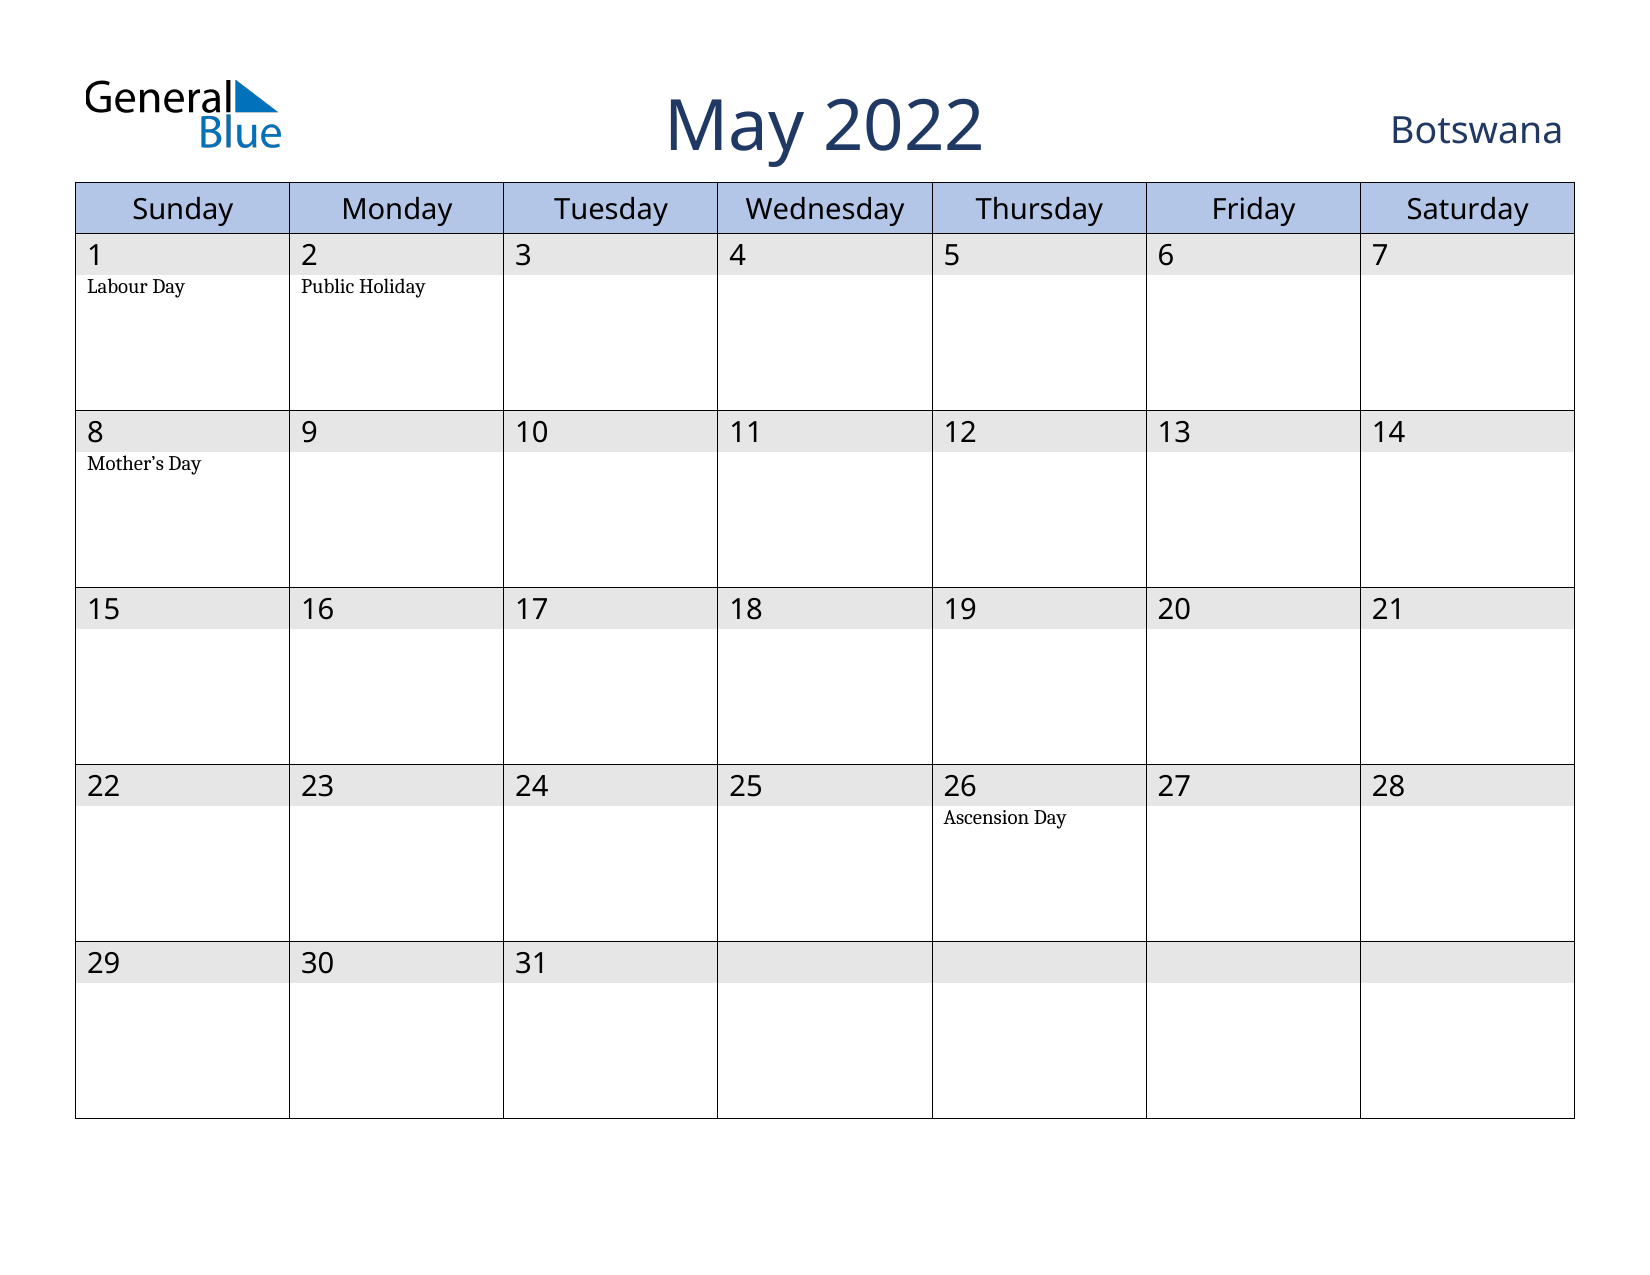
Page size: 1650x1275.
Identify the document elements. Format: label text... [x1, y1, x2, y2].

table_cell 6 [1147, 234, 1360, 275]
table_cell [290, 629, 503, 764]
table_cell [1361, 275, 1574, 410]
table_cell 30 [290, 942, 503, 983]
table_cell Saturday [1361, 183, 1574, 233]
table_cell [718, 629, 932, 764]
table_cell [1147, 983, 1360, 1118]
table_cell 21 [1361, 588, 1574, 629]
table_cell 14 [1361, 411, 1574, 452]
table_cell [1361, 942, 1574, 983]
table_cell Sunday [76, 183, 289, 233]
table_cell [290, 806, 503, 941]
table_header Botswana [1146, 75, 1574, 182]
table_cell 27 [1147, 765, 1360, 806]
table_cell 15 [76, 588, 289, 629]
table_cell 2 [290, 234, 503, 275]
table_cell [76, 983, 289, 1118]
table_cell [933, 275, 1146, 410]
table_cell 10 [504, 411, 717, 452]
table_cell [1147, 629, 1360, 764]
table_cell [76, 806, 289, 941]
table_cell [1361, 806, 1574, 941]
table_cell [933, 942, 1146, 983]
table_cell 16 [290, 588, 503, 629]
picture [86, 80, 281, 148]
table_cell Mother’s Day [76, 452, 289, 587]
table_cell [1147, 942, 1360, 983]
table_cell [504, 806, 717, 941]
table_cell 24 [504, 765, 717, 806]
table_cell 19 [933, 588, 1146, 629]
table_cell [933, 983, 1146, 1118]
table_cell Labour Day [76, 275, 289, 410]
table_cell 7 [1361, 234, 1574, 275]
table_cell [1361, 983, 1574, 1118]
table_cell [1361, 452, 1574, 587]
table_cell 12 [933, 411, 1146, 452]
table_cell [504, 275, 717, 410]
table_cell 20 [1147, 588, 1360, 629]
table_cell 5 [933, 234, 1146, 275]
table_cell [933, 452, 1146, 587]
table_cell 17 [504, 588, 717, 629]
table_cell [718, 983, 932, 1118]
table_cell [290, 452, 503, 587]
table_cell Monday [290, 183, 503, 233]
table_cell Friday [1147, 183, 1360, 233]
table_cell Wednesday [718, 183, 932, 233]
table_cell 9 [290, 411, 503, 452]
table_cell [76, 629, 289, 764]
table_cell 26 [933, 765, 1146, 806]
table_cell [718, 275, 932, 410]
table_cell [1147, 452, 1360, 587]
table_cell 4 [718, 234, 932, 275]
table_cell [933, 629, 1146, 764]
table_cell 29 [76, 942, 289, 983]
table_cell 28 [1361, 765, 1574, 806]
table_cell [718, 452, 932, 587]
table_header [76, 75, 503, 182]
table_cell 18 [718, 588, 932, 629]
table_cell [504, 983, 717, 1118]
table_cell 25 [718, 765, 932, 806]
table_cell [1361, 629, 1574, 764]
table_cell [1147, 806, 1360, 941]
table_cell 22 [76, 765, 289, 806]
table_cell 3 [504, 234, 717, 275]
table_cell Tuesday [504, 183, 717, 233]
table_cell [290, 983, 503, 1118]
table_cell [504, 452, 717, 587]
table_cell 1 [76, 234, 289, 275]
table_cell 23 [290, 765, 503, 806]
table_cell [718, 942, 932, 983]
table_cell Public Holiday [290, 275, 503, 410]
table_cell [1147, 275, 1360, 410]
table_cell Thursday [933, 183, 1146, 233]
table_cell [504, 629, 717, 764]
table_cell 31 [504, 942, 717, 983]
table_cell 13 [1147, 411, 1360, 452]
table_cell 11 [718, 411, 932, 452]
table_cell [718, 806, 932, 941]
table_header May 2022 [504, 75, 1146, 182]
table_cell 8 [76, 411, 289, 452]
table_cell Ascension Day [933, 806, 1146, 941]
